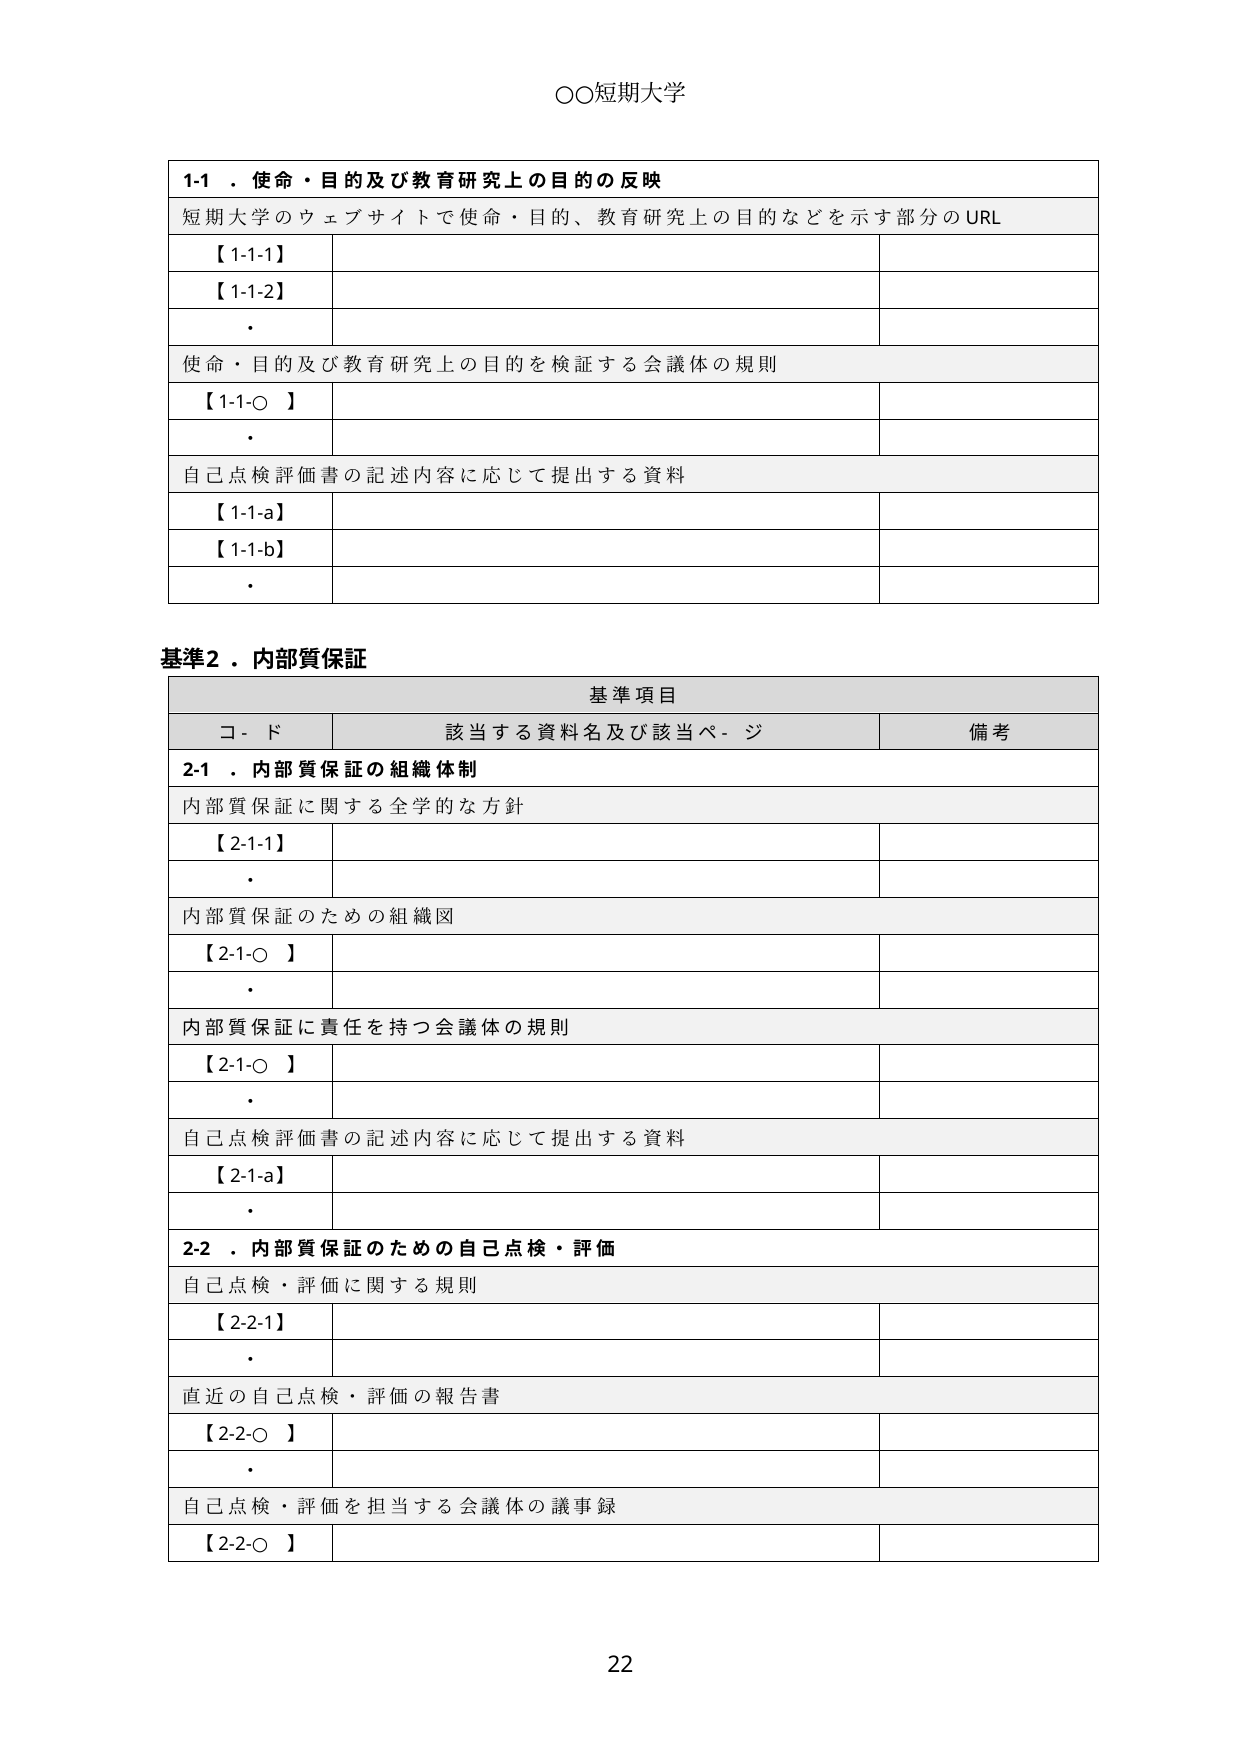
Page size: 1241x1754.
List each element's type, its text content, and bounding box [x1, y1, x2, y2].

table_cell [333, 861, 879, 897]
table_cell 内部質保証のための組織図 [169, 898, 1098, 934]
table_cell ・ [169, 1340, 332, 1376]
table_cell [333, 824, 879, 860]
table_cell [333, 1082, 879, 1118]
table_cell [880, 1304, 1098, 1339]
table_cell [333, 1451, 879, 1487]
table_cell [333, 383, 879, 418]
table_cell ・ [169, 861, 332, 897]
table_cell 【2-2-1】 [169, 1304, 332, 1339]
table_cell 【1-1-1】 [169, 235, 332, 271]
table_cell 【1-1-○】 [169, 383, 332, 418]
table_cell [333, 493, 879, 529]
table_cell 直近の自己点検・評価の報告書 [169, 1377, 1098, 1413]
table_cell [333, 972, 879, 1007]
table_cell [333, 272, 879, 308]
table_cell 使命・目的及び教育研究上の目的を検証する会議体の規則 [169, 346, 1098, 382]
table_cell [333, 235, 879, 271]
table_cell 【2-1-1】 [169, 824, 332, 860]
table_cell [880, 383, 1098, 418]
table_cell ・ [169, 420, 332, 455]
table_cell [333, 1045, 879, 1081]
table_cell ・ [169, 1193, 332, 1229]
table_cell 【1-1-b】 [169, 530, 332, 566]
table_cell ・ [169, 567, 332, 603]
table_cell [880, 567, 1098, 603]
table_cell [880, 530, 1098, 566]
table_cell 内部質保証に関する全学的な方針 [169, 787, 1098, 823]
table_cell 【2-1-a】 [169, 1156, 332, 1192]
text 基準2．内部質保証 [160, 640, 1081, 676]
table_cell 【2-2-○】 [169, 1525, 332, 1561]
table_cell [333, 1193, 879, 1229]
table_cell 短期大学のウェブサイトで使命・目的、教育研究上の目的などを示す部分のURL [169, 198, 1098, 234]
table_cell ・ [169, 972, 332, 1007]
table_cell [880, 309, 1098, 345]
table_cell 自己点検・評価を担当する会議体の議事録 [169, 1488, 1098, 1524]
table_cell 自己点検評価書の記述内容に応じて提出する資料 [169, 1119, 1098, 1155]
table_cell [880, 1045, 1098, 1081]
table_cell コ-ド [169, 714, 332, 749]
table_cell [333, 1525, 879, 1561]
table_cell [333, 1340, 879, 1376]
table_cell [880, 1193, 1098, 1229]
table_cell 2-1．内部質保証の組織体制 [169, 750, 1098, 786]
table_cell 【2-2-○】 [169, 1414, 332, 1450]
table_cell [333, 1304, 879, 1339]
table_cell ・ [169, 309, 332, 345]
table_cell [880, 972, 1098, 1007]
table_cell [333, 567, 879, 603]
table_cell 自己点検・評価に関する規則 [169, 1267, 1098, 1302]
table_cell [333, 1156, 879, 1192]
table_cell [880, 824, 1098, 860]
table_cell [880, 493, 1098, 529]
table_cell [880, 235, 1098, 271]
table_cell 【2-1-○】 [169, 1045, 332, 1081]
table_cell 内部質保証に責任を持つ会議体の規則 [169, 1009, 1098, 1044]
table_cell [880, 1451, 1098, 1487]
table_cell 自己点検評価書の記述内容に応じて提出する資料 [169, 456, 1098, 492]
table_cell [880, 1082, 1098, 1118]
table_cell [880, 1414, 1098, 1450]
table_cell 【1-1-a】 [169, 493, 332, 529]
table_cell [880, 1156, 1098, 1192]
table_cell [333, 530, 879, 566]
table_cell [880, 1525, 1098, 1561]
table_cell ・ [169, 1451, 332, 1487]
table_cell [880, 861, 1098, 897]
table_cell [333, 935, 879, 971]
table_cell [333, 420, 879, 455]
table_cell [333, 1414, 879, 1450]
table_cell [880, 272, 1098, 308]
table_cell [333, 309, 879, 345]
table_cell [880, 1340, 1098, 1376]
table_cell [880, 935, 1098, 971]
table_cell [880, 420, 1098, 455]
table_header 基準項目 [169, 677, 1098, 712]
table_cell ・ [169, 1082, 332, 1118]
table_cell 【1-1-2】 [169, 272, 332, 308]
table_cell 【2-1-○】 [169, 935, 332, 971]
table_cell 該当する資料名及び該当ペ-ジ [333, 714, 879, 749]
table_cell 1-1．使命・目的及び教育研究上の目的の反映 [169, 161, 1098, 197]
table_cell 備考 [880, 714, 1098, 749]
table_cell 2-2．内部質保証のための自己点検・評価 [169, 1230, 1098, 1266]
